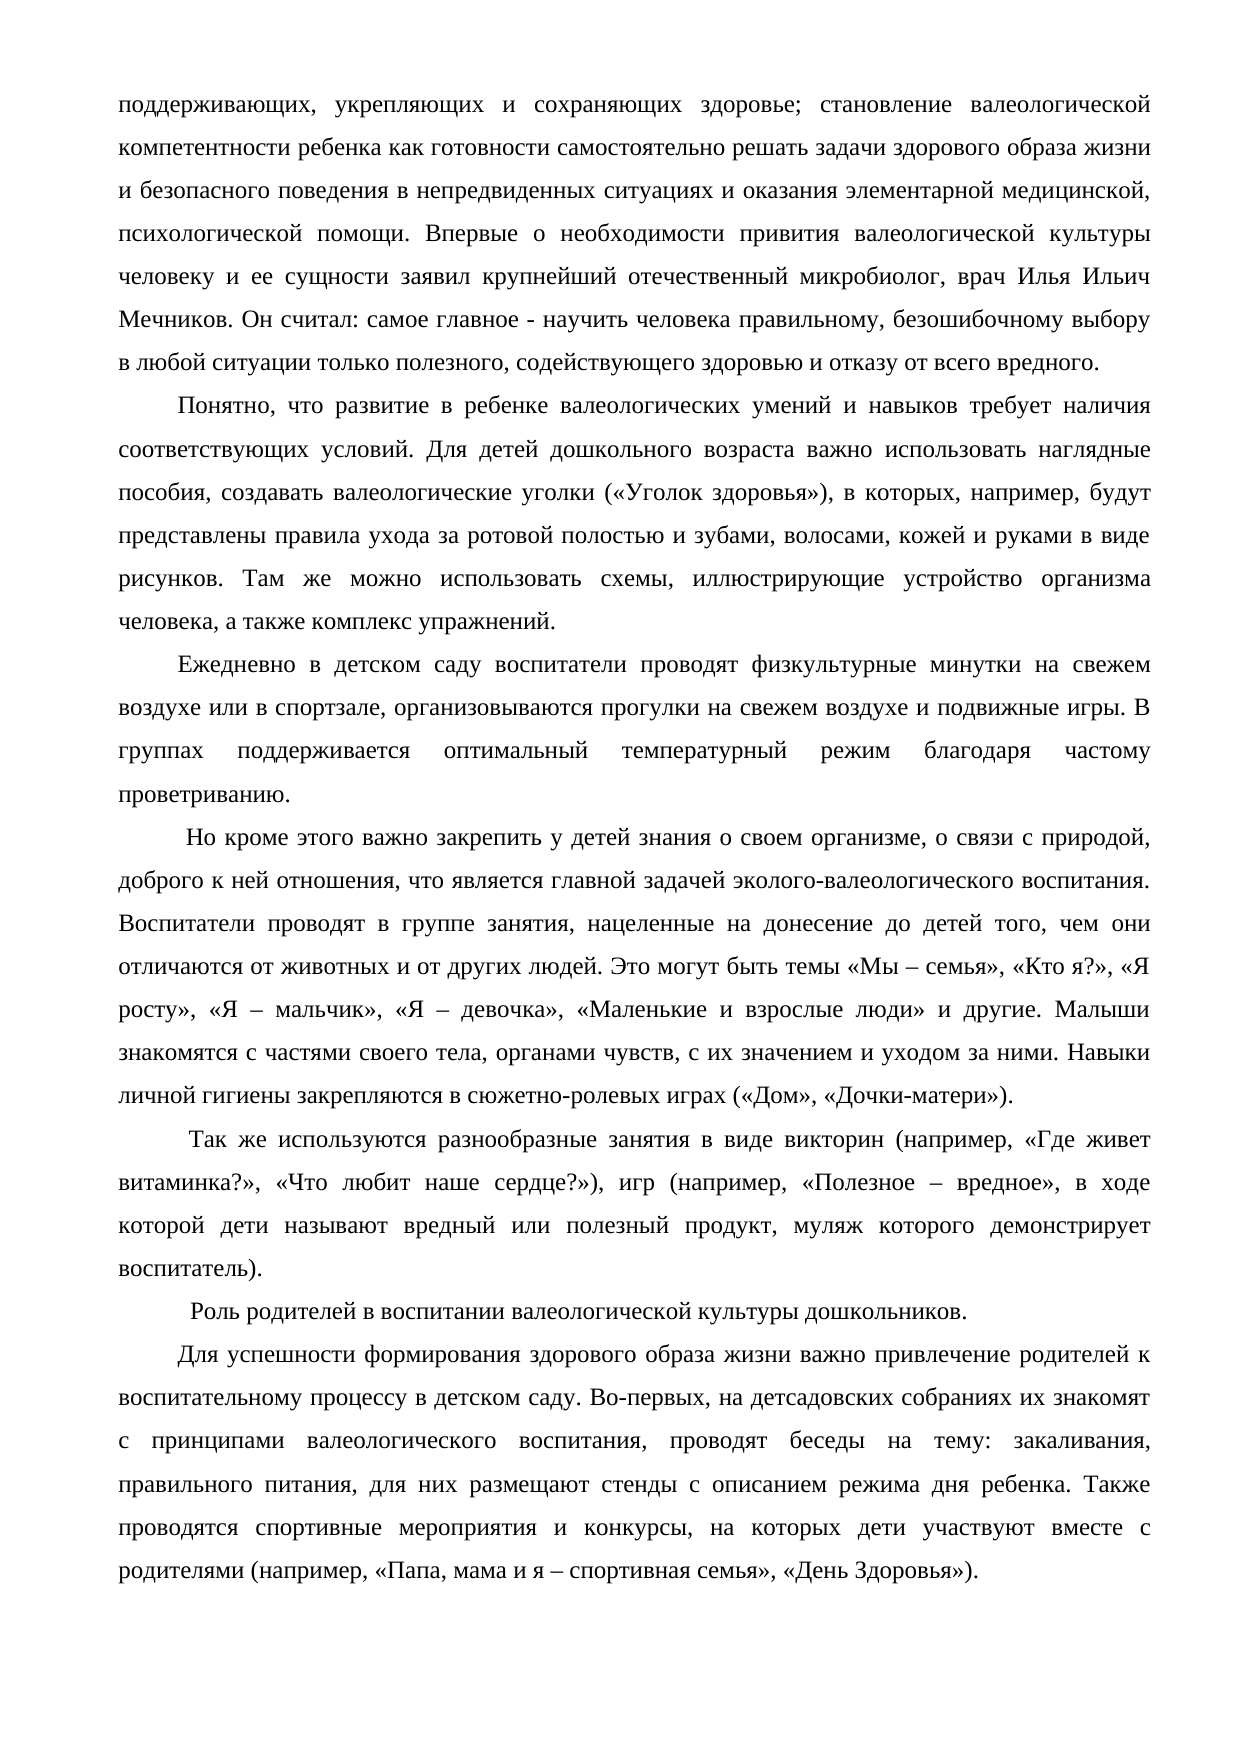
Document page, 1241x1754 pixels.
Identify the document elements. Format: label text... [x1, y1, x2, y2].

text Роль родителей в воспитании валеологической культуры дошкольников. [118, 1296, 1152, 1325]
text Для успешности формирования здорового образа жизни важно привлечение родителей к воспитательному процессу в детском саду. Во-первых, на детсадовских собраниях их знакомят с принципами валеологического воспитания, проводят беседы на тему: закаливания, правильного питания, для них размещают стенды с описанием режима дня ребенка. Также проводятся спортивные мероприятия и конкурсы, на которых дети участвуют вместе с родителями (например, «Папа, мама и я – спортивная семья», «День Здоровья»). [118, 1339, 1152, 1584]
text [118, 89, 1152, 376]
text Понятно, что развитие в ребенке валеологических умений и навыков требует наличия соответствующих условий. Для детей дошкольного возраста важно использовать наглядные пособия, создавать валеологические уголки («Уголок здоровья»), в которых, например, будут представлены правила ухода за ротовой полостью и зубами, волосами, кожей и руками в виде рисунков. Там же можно использовать схемы, иллюстрирующие устройство организма человека, а также комплекс упражнений. [118, 391, 1152, 635]
text Но кроме этого важно закрепить у детей знания о своем организме, о связи с природой, доброго к ней отношения, что является главной задачей эколого-валеологического воспитания. Воспитатели проводят в группе занятия, нацеленные на донесение до детей того, чем они отличаются от животных и от других людей. Это могут быть темы «Мы – семья», «Кто я?», «Я росту», «Я – мальчик», «Я – девочка», «Маленькие и взрослые люди» и другие. Малыши знакомятся с частями своего тела, органами чувств, с их значением и уходом за ними. Навыки личной гигиены закрепляются в сюжетно-ролевых играх («Дом», «Дочки-матери»). [118, 822, 1152, 1109]
text Ежедневно в детском саду воспитатели проводят физкультурные минутки на свежем воздухе или в спортзале, организовываются прогулки на свежем воздухе и подвижные игры. В группах поддерживается оптимальный температурный режим благодаря частому проветриванию. [118, 649, 1152, 807]
text Так же используются разнообразные занятия в виде викторин (например, «Где живет витаминка?», «Что любит наше сердце?»), игр (например, «Полезное – вредное», в ходе которой дети называют вредный или полезный продукт, муляж которого демонстрирует воспитатель). [118, 1124, 1152, 1282]
